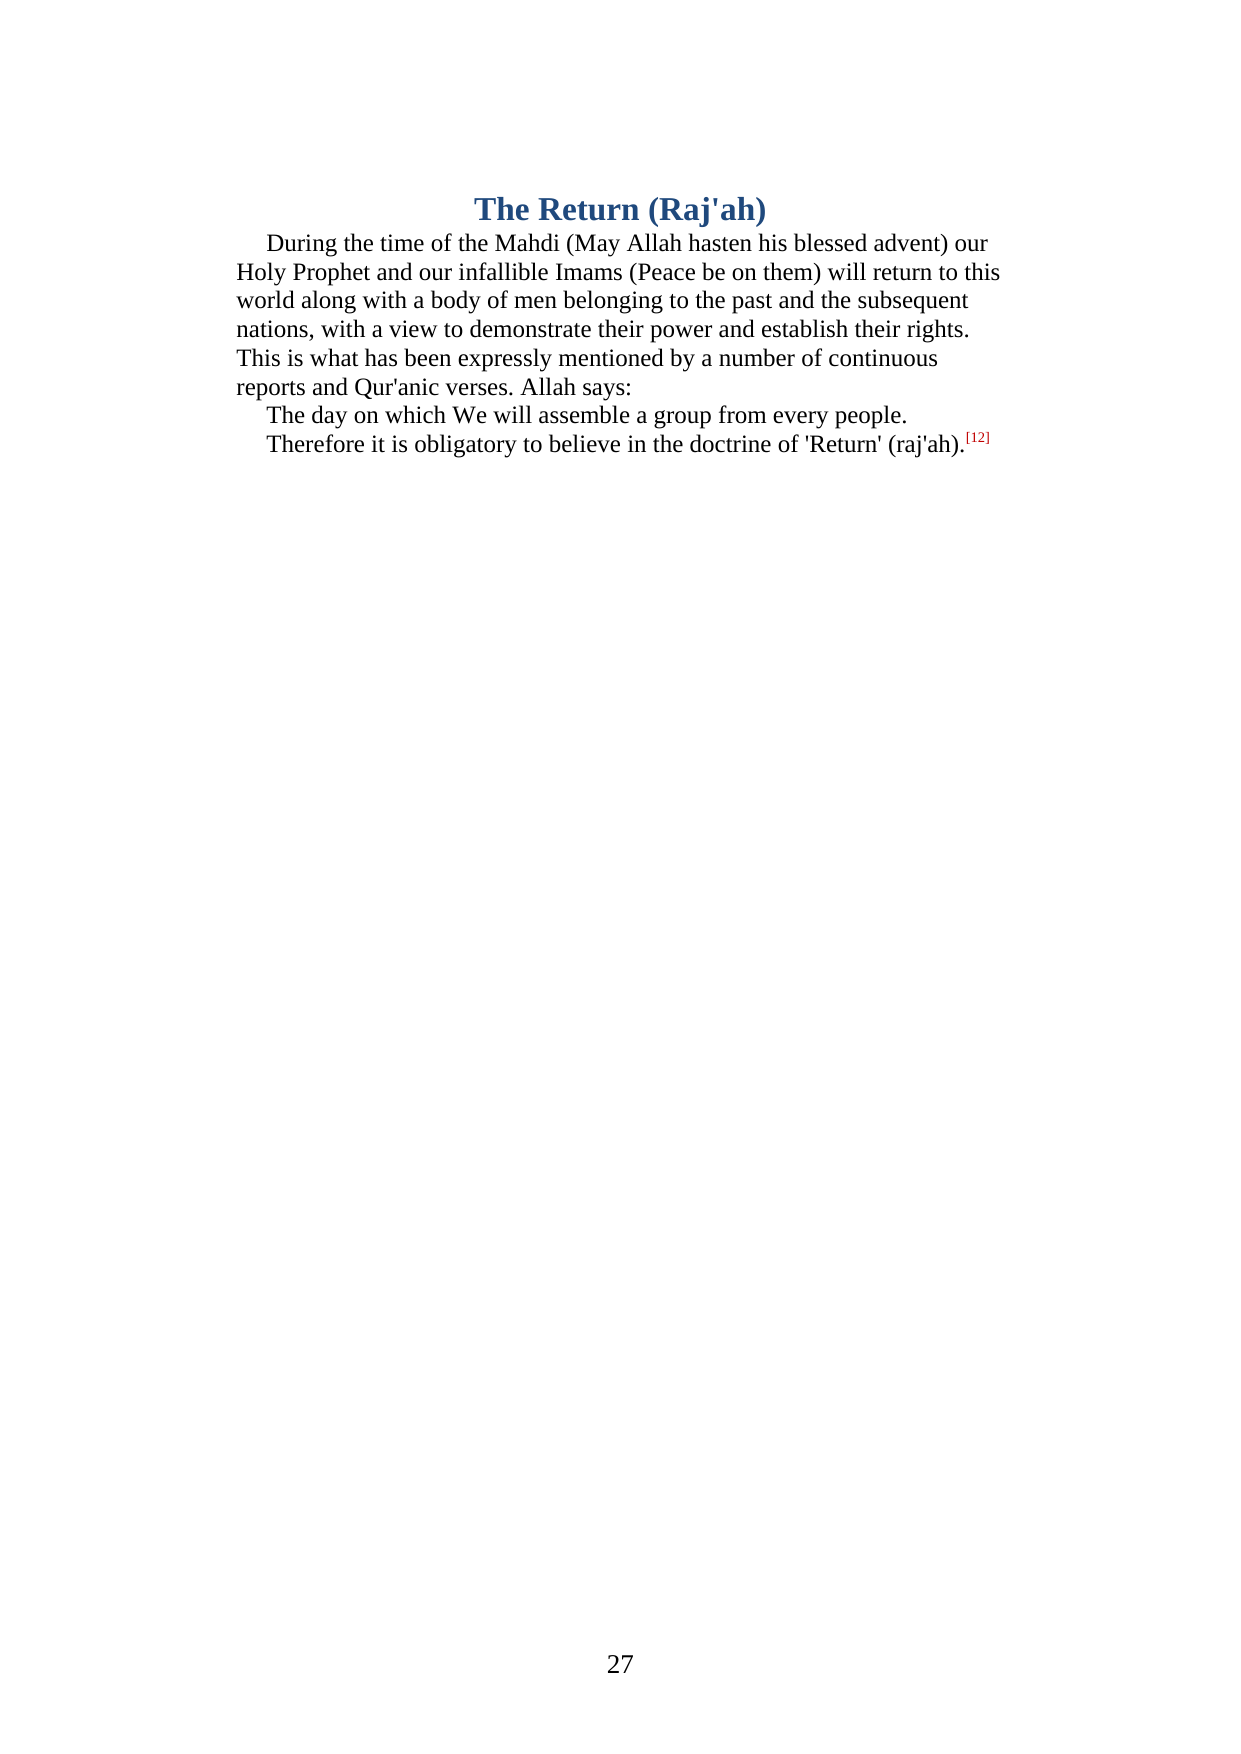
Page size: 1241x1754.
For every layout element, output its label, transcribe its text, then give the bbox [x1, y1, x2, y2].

text The day on which We will assemble a group from every people. [236, 401, 1004, 429]
text Therefore it is obligatory to believe in the doctrine of 'Return' (raj'ah).[12] [236, 429, 1004, 458]
subtitle The Return (Raj'ah) [236, 190, 1004, 228]
text During the time of the Mahdi (May Allah hasten his blessed advent) our Holy Prophet and our infallible Imams (Peace be on them) will return to this world along with a body of men belonging to the past and the subsequent nations, with a view to demonstrate their power and establish their rights. This is what has been expressly mentioned by a number of continuous reports and Qur'anic verses. Allah says: [236, 228, 1004, 401]
